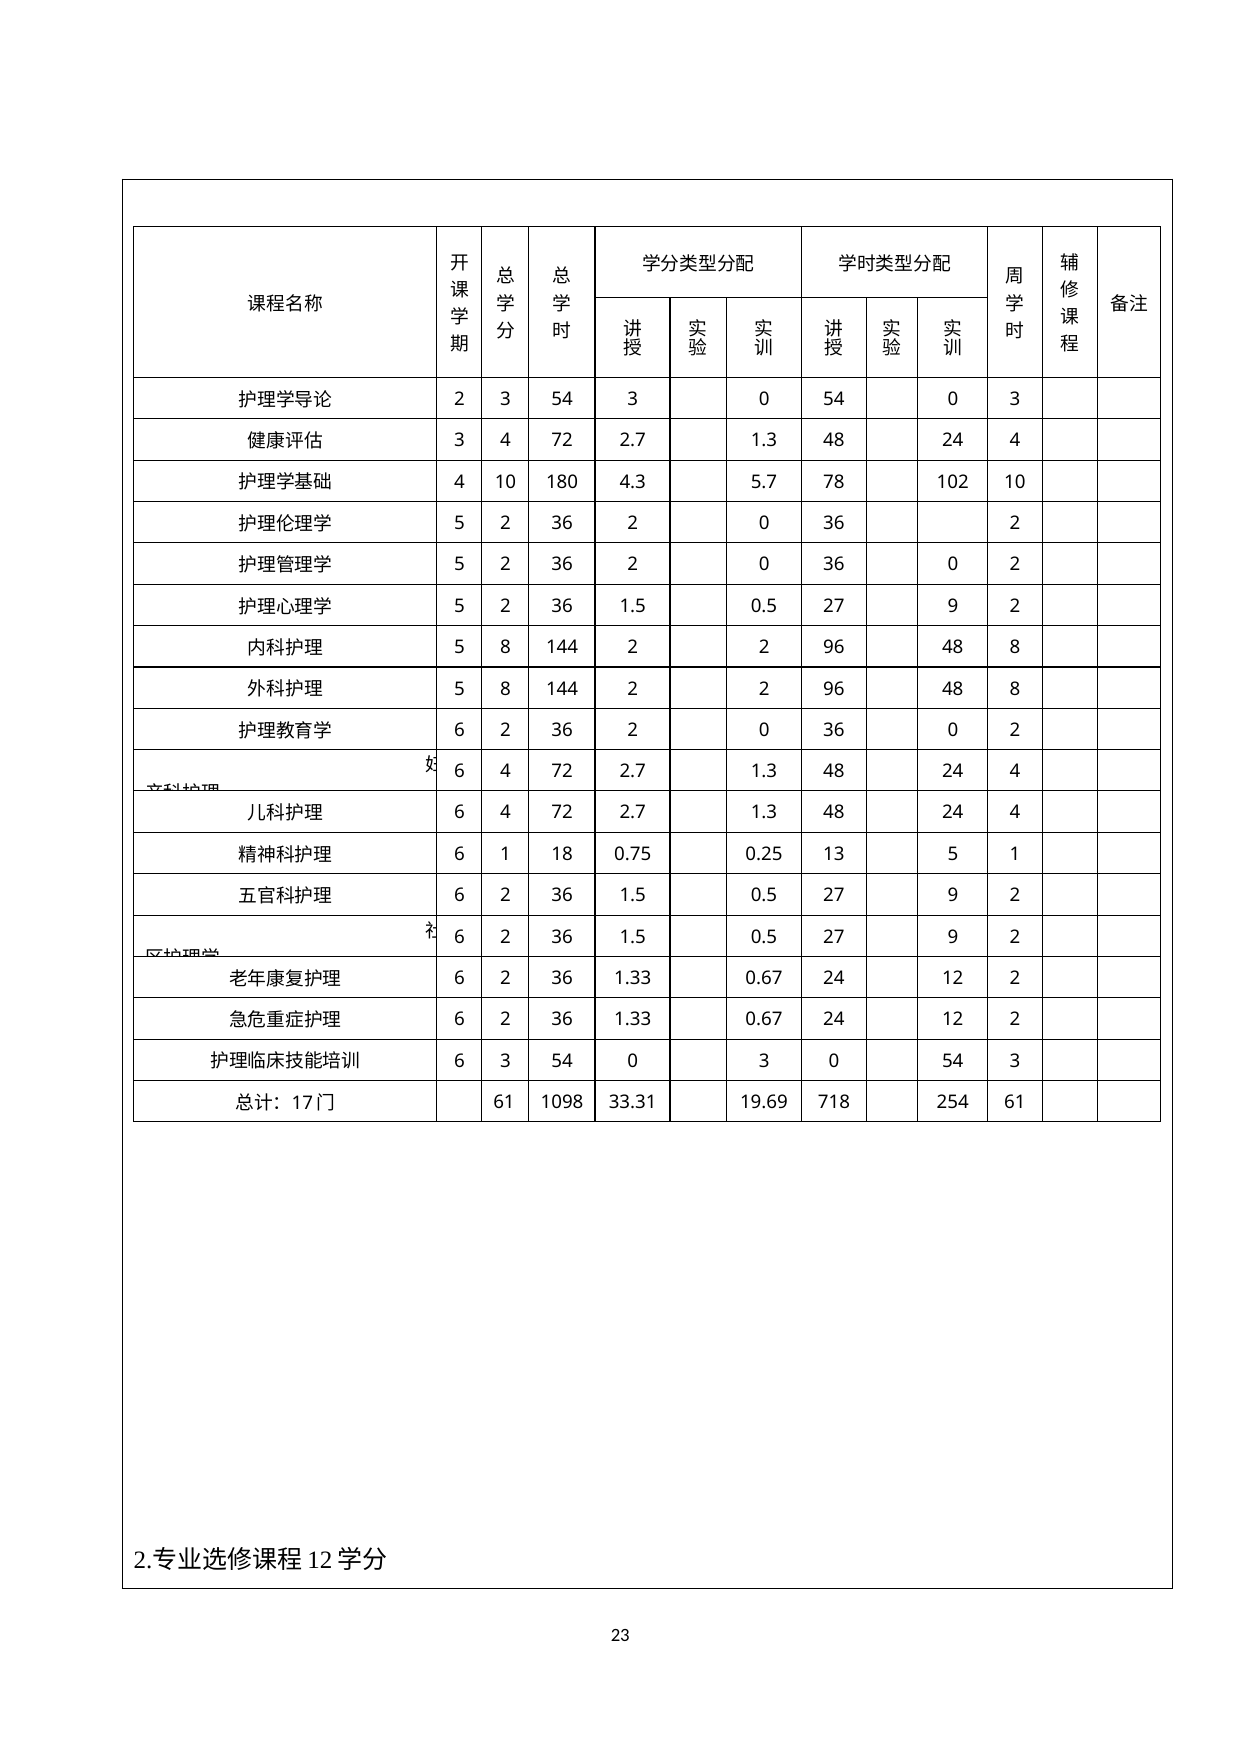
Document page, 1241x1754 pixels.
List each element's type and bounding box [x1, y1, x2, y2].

table_header [123, 180, 1172, 1588]
